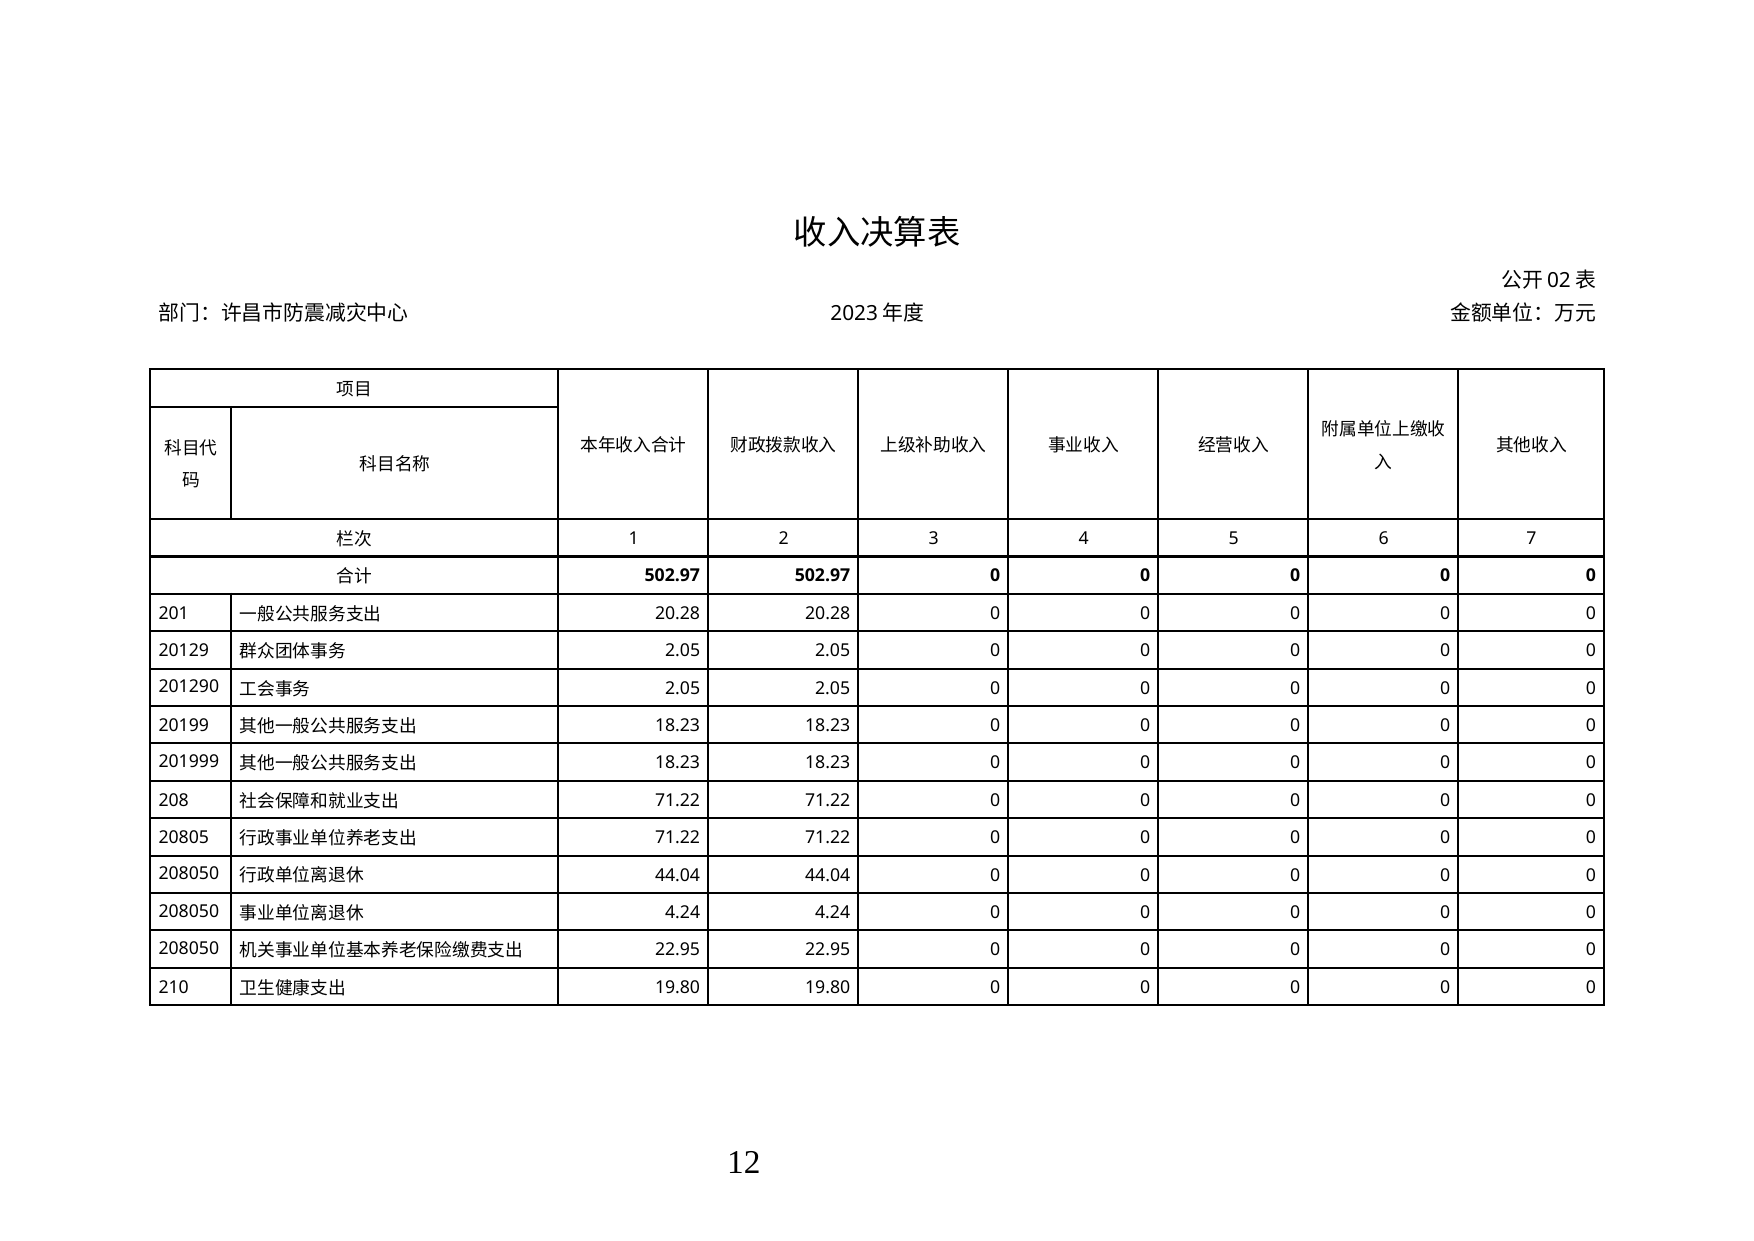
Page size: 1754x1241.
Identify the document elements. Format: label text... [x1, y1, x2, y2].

table_cell 0 [859, 558, 1007, 593]
table_cell 0 [1009, 857, 1157, 892]
table_cell 工会事务 [232, 670, 557, 705]
table_header 财政拨款收入 [709, 370, 857, 518]
table_cell 行政事业单位养老支出 [232, 819, 557, 854]
table_cell 44.04 [709, 857, 857, 892]
table_cell 208 [151, 782, 230, 817]
table_cell 20.28 [559, 595, 707, 630]
table_cell 0 [1459, 857, 1603, 892]
table_cell 0 [1009, 595, 1157, 630]
table_cell 71.22 [559, 782, 707, 817]
table_cell 0 [1159, 931, 1307, 967]
table_cell 0 [1009, 670, 1157, 705]
table_cell 0 [1459, 782, 1603, 817]
table_cell 2080502 [151, 894, 230, 929]
table_cell 502.97 [559, 558, 707, 593]
table_cell 2.05 [559, 670, 707, 705]
table_cell 4.24 [709, 894, 857, 929]
table_cell 18.23 [709, 707, 857, 742]
table_cell 2.05 [559, 632, 707, 667]
table_cell 3 [859, 520, 1007, 555]
table_cell 0 [1159, 857, 1307, 892]
table_cell 201 [151, 595, 230, 630]
table_cell 科目名称 [232, 408, 557, 518]
table_cell 19.80 [559, 969, 707, 1004]
table_cell 0 [1009, 782, 1157, 817]
table_cell 2080505 [151, 931, 230, 967]
table_cell 0 [1459, 969, 1603, 1004]
table_cell 0 [1309, 857, 1457, 892]
table_cell 0 [1309, 595, 1457, 630]
table_header 经营收入 [1159, 370, 1307, 518]
table_cell 2 [709, 520, 857, 555]
table_cell 群众团体事务 [232, 632, 557, 667]
table_cell 0 [859, 595, 1007, 630]
table_cell 0 [1009, 707, 1157, 742]
table_cell 18.23 [709, 744, 857, 780]
table_cell 0 [1009, 744, 1157, 780]
table_cell 71.22 [709, 819, 857, 854]
table_header 附属单位上缴收入 [1309, 370, 1457, 518]
table_cell 0 [1309, 931, 1457, 967]
table_cell 社会保障和就业支出 [232, 782, 557, 817]
table_cell 0 [1009, 819, 1157, 854]
table_cell 4.24 [559, 894, 707, 929]
table_cell 0 [859, 857, 1007, 892]
table_cell 0 [1009, 558, 1157, 593]
table_cell 0 [1159, 670, 1307, 705]
table_cell 0 [859, 969, 1007, 1004]
table_cell 1 [559, 520, 707, 555]
table_cell 0 [859, 819, 1007, 854]
table_cell 0 [859, 894, 1007, 929]
table_cell 其他一般公共服务支出 [232, 707, 557, 742]
table_cell 20805 [151, 819, 230, 854]
table_cell 0 [1459, 595, 1603, 630]
table_cell 5 [1159, 520, 1307, 555]
table_cell 0 [859, 632, 1007, 667]
table_cell 0 [1159, 782, 1307, 817]
table_cell 0 [859, 782, 1007, 817]
table_cell 0 [1159, 894, 1307, 929]
table_cell 44.04 [559, 857, 707, 892]
table_cell 行政单位离退休 [232, 857, 557, 892]
table_cell 20129 [151, 632, 230, 667]
table_cell 事业单位离退休 [232, 894, 557, 929]
table_cell 2.05 [709, 670, 857, 705]
table_cell 0 [1309, 558, 1457, 593]
table_cell 20199 [151, 707, 230, 742]
table_cell 0 [1459, 558, 1603, 593]
table_cell 0 [1159, 707, 1307, 742]
table_header 上级补助收入 [859, 370, 1007, 518]
table_cell 0 [1009, 632, 1157, 667]
table_header 其他收入 [1459, 370, 1603, 518]
table_cell 0 [1159, 744, 1307, 780]
table_cell 6 [1309, 520, 1457, 555]
table_cell 卫生健康支出 [232, 969, 557, 1004]
table_cell 0 [1459, 707, 1603, 742]
table_cell 0 [859, 931, 1007, 967]
table_cell 2080501 [151, 857, 230, 892]
table_cell 71.22 [709, 782, 857, 817]
table_cell 0 [1159, 595, 1307, 630]
table_cell 22.95 [709, 931, 857, 967]
table_cell 0 [1309, 632, 1457, 667]
table_cell 0 [1309, 670, 1457, 705]
table_cell 一般公共服务支出 [232, 595, 557, 630]
table_cell 7 [1459, 520, 1603, 555]
table_cell 0 [1309, 782, 1457, 817]
table_header 公开02表 [150, 263, 1604, 295]
table_cell 0 [1309, 819, 1457, 854]
table_cell 0 [1459, 744, 1603, 780]
table_cell 部门：许昌市防震减灾中心 [150, 295, 773, 328]
table_cell 20.28 [709, 595, 857, 630]
table_cell 0 [1459, 894, 1603, 929]
table_cell 0 [1459, 819, 1603, 854]
table_cell 2023年度 [773, 295, 981, 328]
table_cell 合计 [151, 558, 557, 593]
table_cell 栏次 [151, 520, 557, 555]
table_cell 0 [1009, 931, 1157, 967]
table_cell 金额单位：万元 [981, 295, 1604, 328]
table_cell 0 [1009, 969, 1157, 1004]
table_header 本年收入合计 [559, 370, 707, 518]
table_cell 机关事业单位基本养老保险缴费支出 [232, 931, 557, 967]
table_cell 0 [859, 707, 1007, 742]
table_cell 0 [1309, 744, 1457, 780]
table_cell 其他一般公共服务支出 [232, 744, 557, 780]
table_cell 0 [1309, 894, 1457, 929]
table_cell 0 [1009, 894, 1157, 929]
table_cell 502.97 [709, 558, 857, 593]
table_cell 0 [859, 744, 1007, 780]
table_cell 22.95 [559, 931, 707, 967]
table_cell 0 [1159, 558, 1307, 593]
table_cell 2019999 [151, 744, 230, 780]
table_cell 18.23 [559, 744, 707, 780]
table_cell 0 [1309, 707, 1457, 742]
table_cell 0 [1459, 632, 1603, 667]
table_cell 0 [1159, 632, 1307, 667]
text 收入决算表 [150, 198, 1604, 263]
table_cell 2.05 [709, 632, 857, 667]
table_cell 210 [151, 969, 230, 1004]
table_cell 0 [1309, 969, 1457, 1004]
table_cell 19.80 [709, 969, 857, 1004]
table_cell 0 [1459, 670, 1603, 705]
table_cell 71.22 [559, 819, 707, 854]
table_cell 科目代码 [151, 408, 230, 518]
table_header 项目 [151, 370, 557, 406]
table_cell 0 [859, 670, 1007, 705]
table_cell 18.23 [559, 707, 707, 742]
table_cell 0 [1159, 819, 1307, 854]
table_cell 0 [1159, 969, 1307, 1004]
table_cell 2012906 [151, 670, 230, 705]
table_cell 4 [1009, 520, 1157, 555]
table_header 事业收入 [1009, 370, 1157, 518]
table_cell 0 [1459, 931, 1603, 967]
